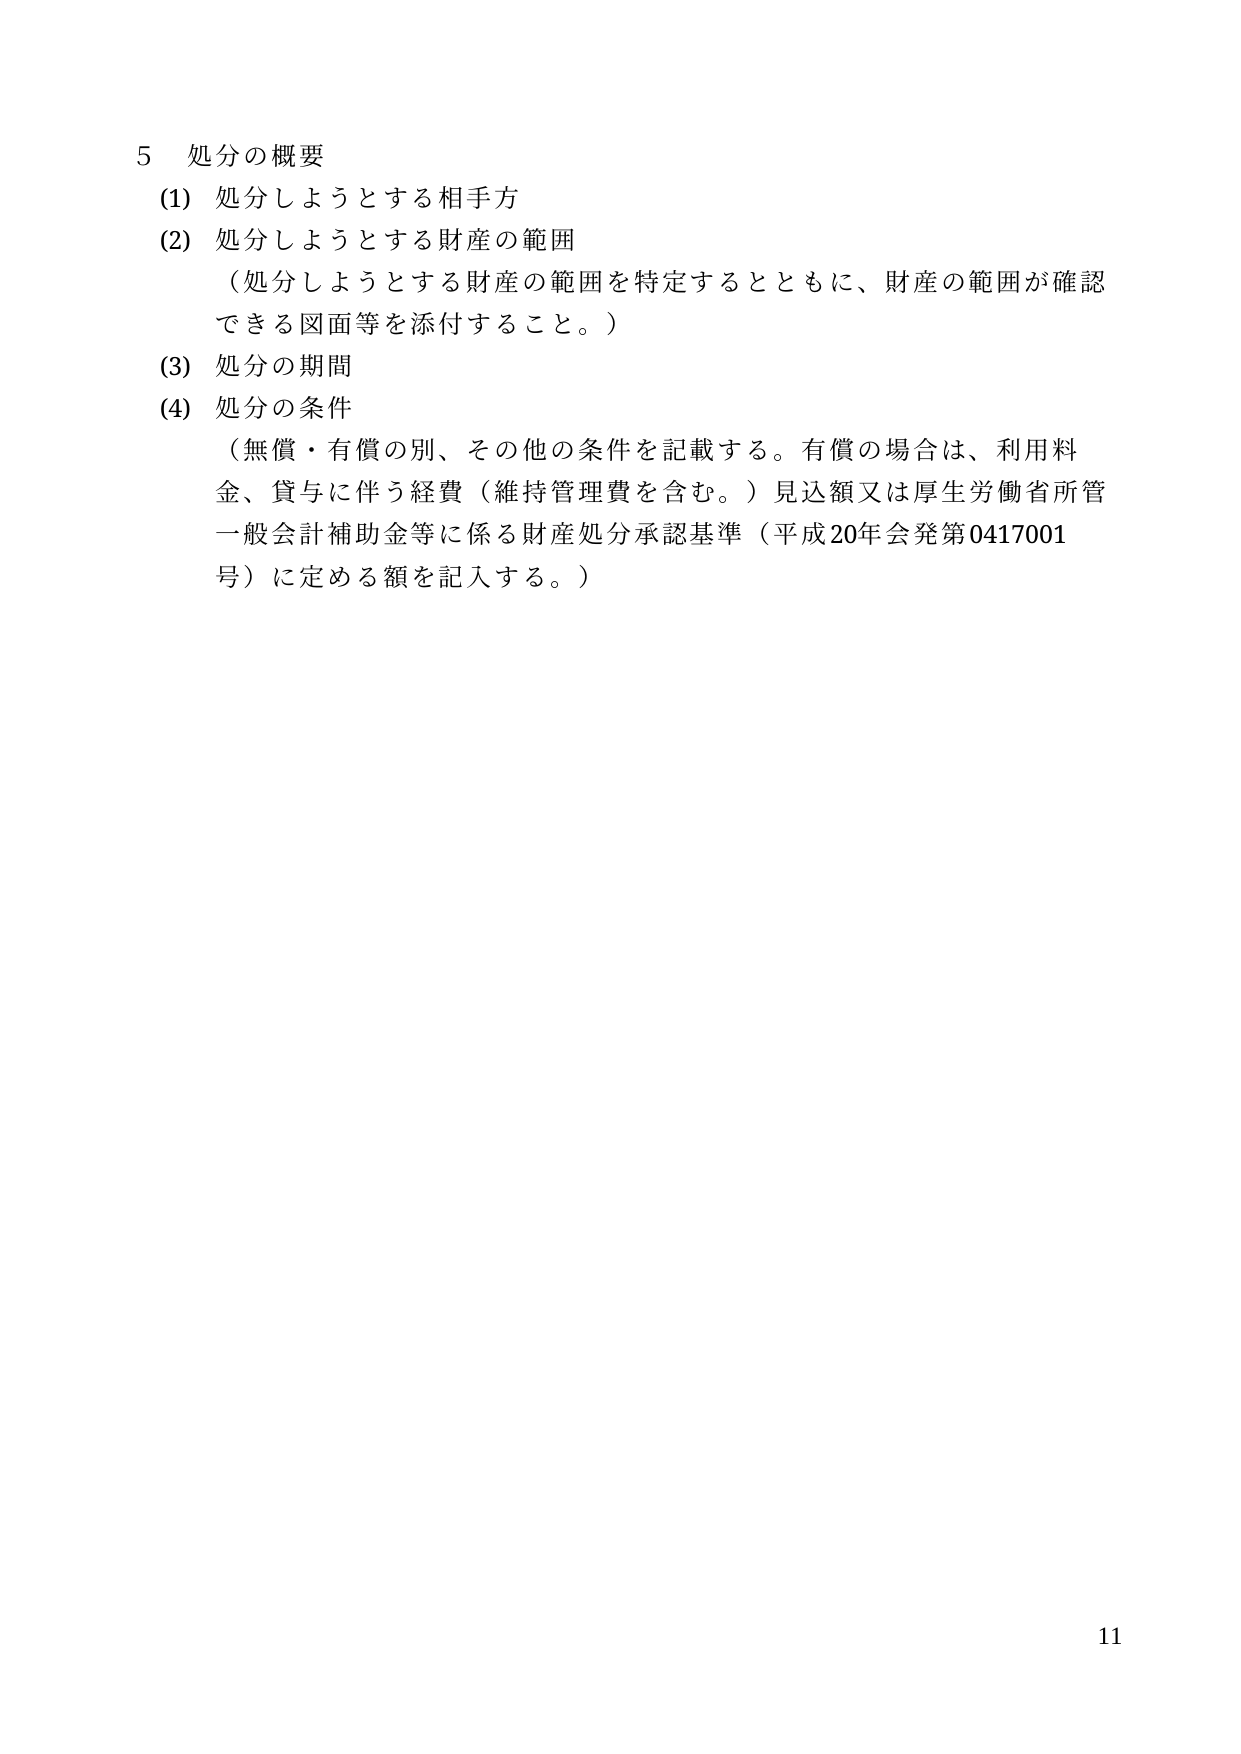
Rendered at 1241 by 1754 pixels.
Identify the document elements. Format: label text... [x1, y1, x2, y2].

text (4) 処分の条件 [159, 386, 1109, 428]
text (3) 処分の期間 [159, 344, 1109, 386]
text （処分しようとする財産の範囲を特定するとともに、財産の範囲が確認できる図面等を添付すること。） [194, 259, 1109, 344]
text (2) 処分しようとする財産の範囲 [159, 217, 1109, 259]
text （無償・有償の別、その他の条件を記載する。有償の場合は、利用料金、貸与に伴う経費（維持管理費を含む。）見込額又は厚生労働省所管一般会計補助金等に係る財産処分承認基準（平成20年会発第0417001号）に定める額を記入する。） [194, 428, 1109, 596]
text ５ 処分の概要 [132, 133, 1109, 175]
text (1) 処分しようとする相手方 [159, 175, 1109, 217]
